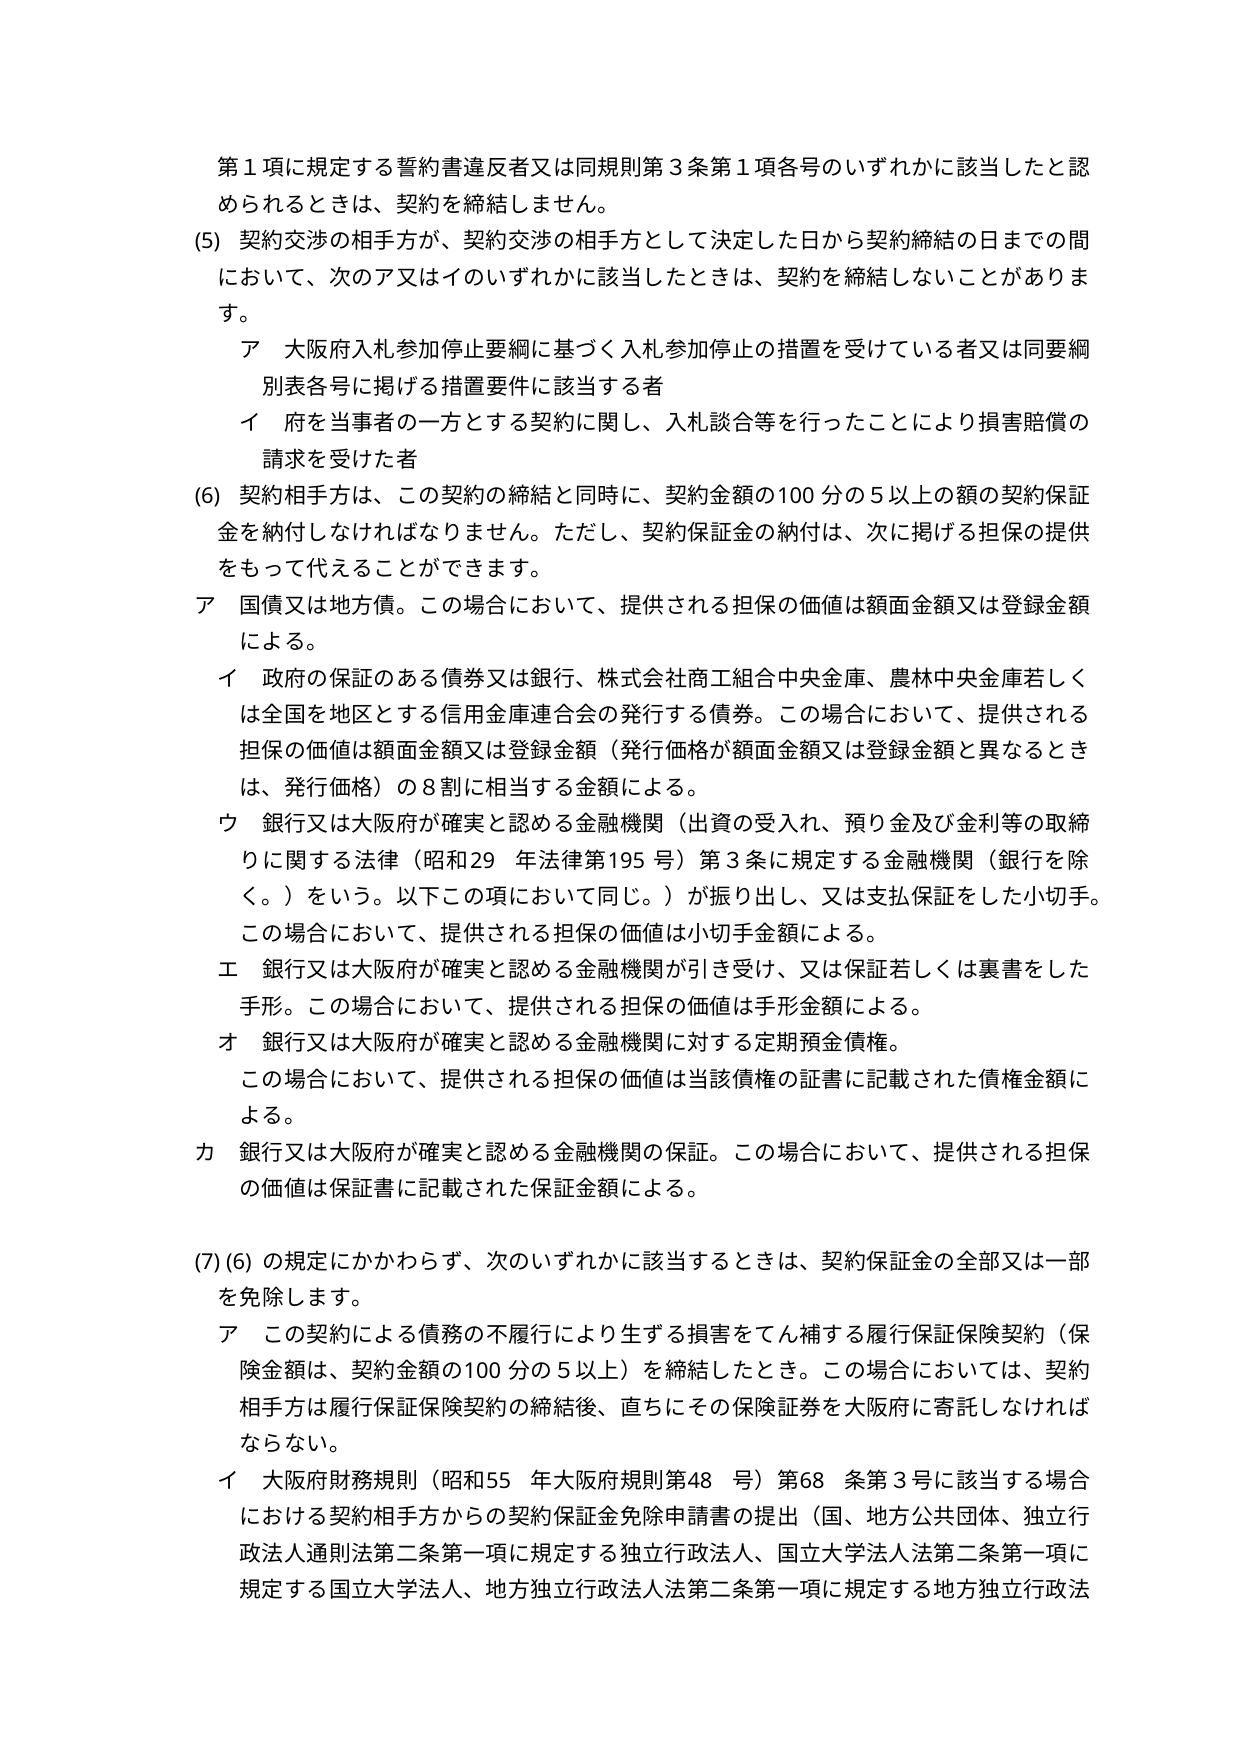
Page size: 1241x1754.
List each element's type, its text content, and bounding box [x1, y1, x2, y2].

text ウ 銀行又は大阪府が確実と認める金融機関（出資の受入れ、預り金及び金利等の取締りに関する法律（昭和29年法律第195号）第３条に規定する金融機関（銀行を除く。）をいう。以下この項において同じ。）が振り出し、又は支払保証をした小切手。この場合において、提供される担保の価値は小切手金額による。 [195, 804, 1090, 950]
text ア この契約による債務の不履行により生ずる損害をてん補する履行保証保険契約（保険金額は、契約金額の100分の５以上）を締結したとき。この場合においては、契約相手方は履行保証保険契約の締結後、直ちにその保険証券を大阪府に寄託しなければならない｡ [195, 1314, 1090, 1460]
text (7) (6)の規定にかかわらず、次のいずれかに該当するときは、契約保証金の全部又は一部を免除します。 [172, 1242, 1090, 1314]
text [172, 148, 1090, 221]
text イ 政府の保証のある債券又は銀行、株式会社商工組合中央金庫、農林中央金庫若しくは全国を地区とする信用金庫連合会の発行する債券。この場合において、提供される担保の価値は額面金額又は登録金額（発行価格が額面金額又は登録金額と異なるときは、発行価格）の８割に相当する金額による。 [195, 658, 1090, 804]
text イ 府を当事者の一方とする契約に関し、入札談合等を行ったことにより損害賠償の請求を受けた者 [231, 403, 1090, 476]
text カ 銀行又は大阪府が確実と認める金融機関の保証。この場合において、提供される担保の価値は保証書に記載された保証金額による。 [193, 1132, 1090, 1205]
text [197, 1460, 1090, 1606]
text (5) 契約交渉の相手方が、契約交渉の相手方として決定した日から契約締結の日までの間において、次のア又はイのいずれかに該当したときは、契約を締結しないことがあります。 [172, 221, 1090, 330]
text オ 銀行又は大阪府が確実と認める金融機関に対する定期預金債権。 [195, 1023, 1090, 1059]
text ア 国債又は地方債。この場合において、提供される担保の価値は額面金額又は登録金額による。 [192, 585, 1090, 658]
text (6) 契約相手方は、この契約の締結と同時に、契約金額の100分の５以上の額の契約保証金を納付しなければなりません。ただし、契約保証金の納付は、次に掲げる担保の提供をもって代えることができます。 [172, 476, 1090, 585]
text この場合において、提供される担保の価値は当該債権の証書に記載された債権金額による。 [218, 1059, 1090, 1132]
text ア 大阪府入札参加停止要綱に基づく入札参加停止の措置を受けている者又は同要綱別表各号に掲げる措置要件に該当する者 [232, 330, 1090, 403]
text エ 銀行又は大阪府が確実と認める金融機関が引き受け、又は保証若しくは裏書をした手形。この場合において、提供される担保の価値は手形金額による。 [195, 950, 1090, 1023]
